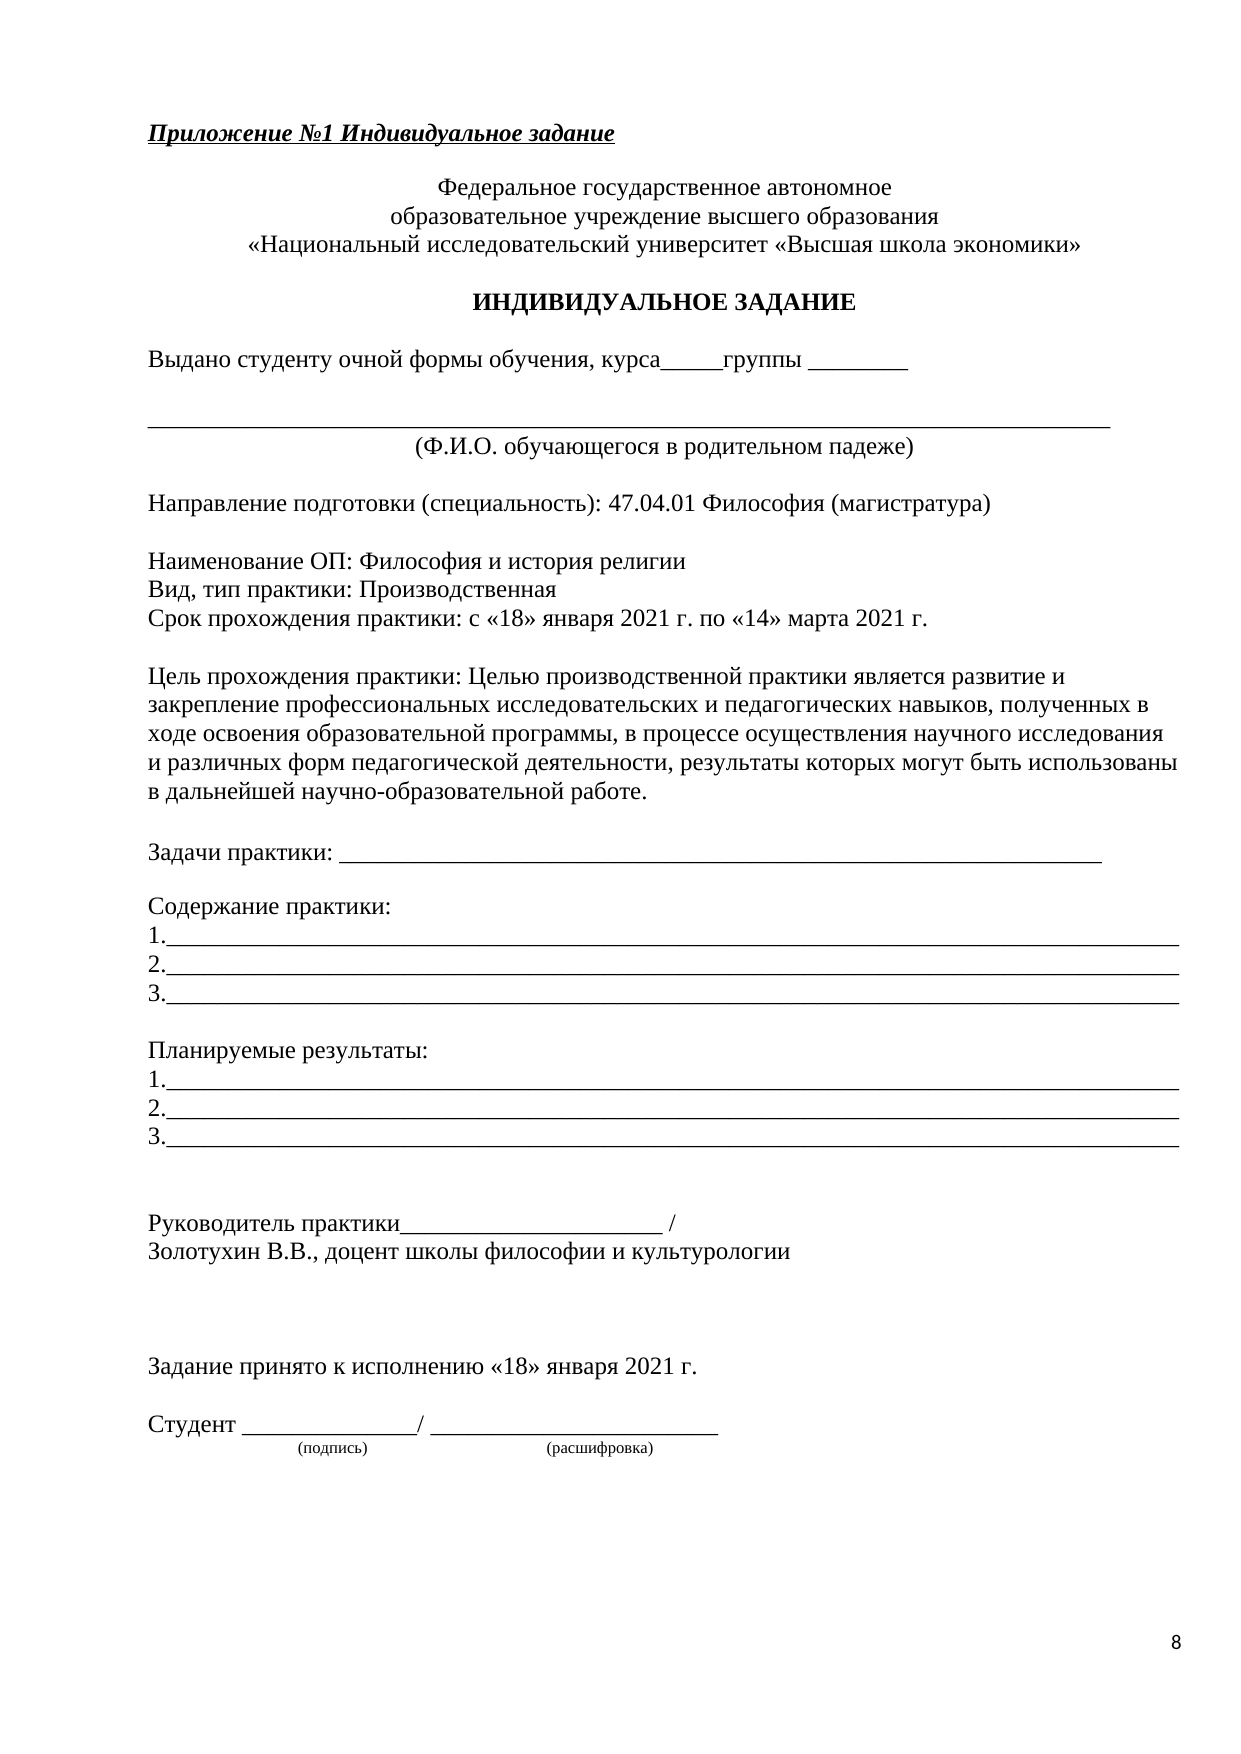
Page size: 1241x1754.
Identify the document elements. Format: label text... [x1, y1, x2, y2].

text (Ф.И.О. обучающегося в родительном падеже) [148, 431, 1181, 459]
text 3._________________________________________________________________________________ [148, 978, 1181, 1006]
text 2._________________________________________________________________________________ [148, 1093, 1181, 1121]
text Приложение №1 Индивидуальное задание [148, 118, 1181, 147]
text «Национальный исследовательский университет «Высшая школа экономики» [148, 229, 1181, 258]
text Вид, тип практики: Производственная [148, 574, 1181, 603]
text Содержание практики: [148, 891, 1181, 920]
text 2._________________________________________________________________________________ [148, 949, 1181, 978]
text 1._________________________________________________________________________________ [148, 1064, 1181, 1093]
text Наименование ОП: Философия и история религии [148, 546, 1181, 574]
text Задачи практики: _____________________________________________________________ [148, 837, 1181, 866]
text ИНДИВИДУАЛЬНОЕ ЗАДАНИЕ [148, 287, 1181, 316]
text Цель прохождения практики: Целью производственной практики является развитие и закрепление профессиональных исследовательских и педагогических навыков, полученных в ходе освоения образовательной программы, в процессе осуществления научного исследования и различных форм педагогической деятельности, результаты которых могут быть использованы в дальнейшей научно-образовательной работе. [148, 661, 1181, 804]
text (подпись) (расшифровка) [148, 1438, 1181, 1457]
text Руководитель практики_____________________ / [148, 1208, 1181, 1236]
text Выдано студенту очной формы обучения, курса_____группы ________ [148, 344, 1181, 373]
text Федеральное государственное автономное образовательное учреждение высшего образования [148, 172, 1181, 229]
text Задание принято к исполнению «18» января 2021 г. [148, 1351, 1181, 1380]
text Планируемые результаты: [148, 1035, 1181, 1064]
text Направление подготовки (специальность): 47.04.01 Философия (магистратура) [148, 488, 1181, 517]
text 1._________________________________________________________________________________ [148, 920, 1181, 949]
text Золотухин В.В., доцент школы философии и культурологии [148, 1236, 1181, 1265]
text _____________________________________________________________________________ [148, 402, 1181, 431]
text Студент ______________/ _______________________ [148, 1409, 1181, 1438]
text Срок прохождения практики: с «18» января 2021 г. по «14» марта 2021 г. [148, 603, 1181, 632]
text 3._________________________________________________________________________________ [148, 1121, 1181, 1150]
